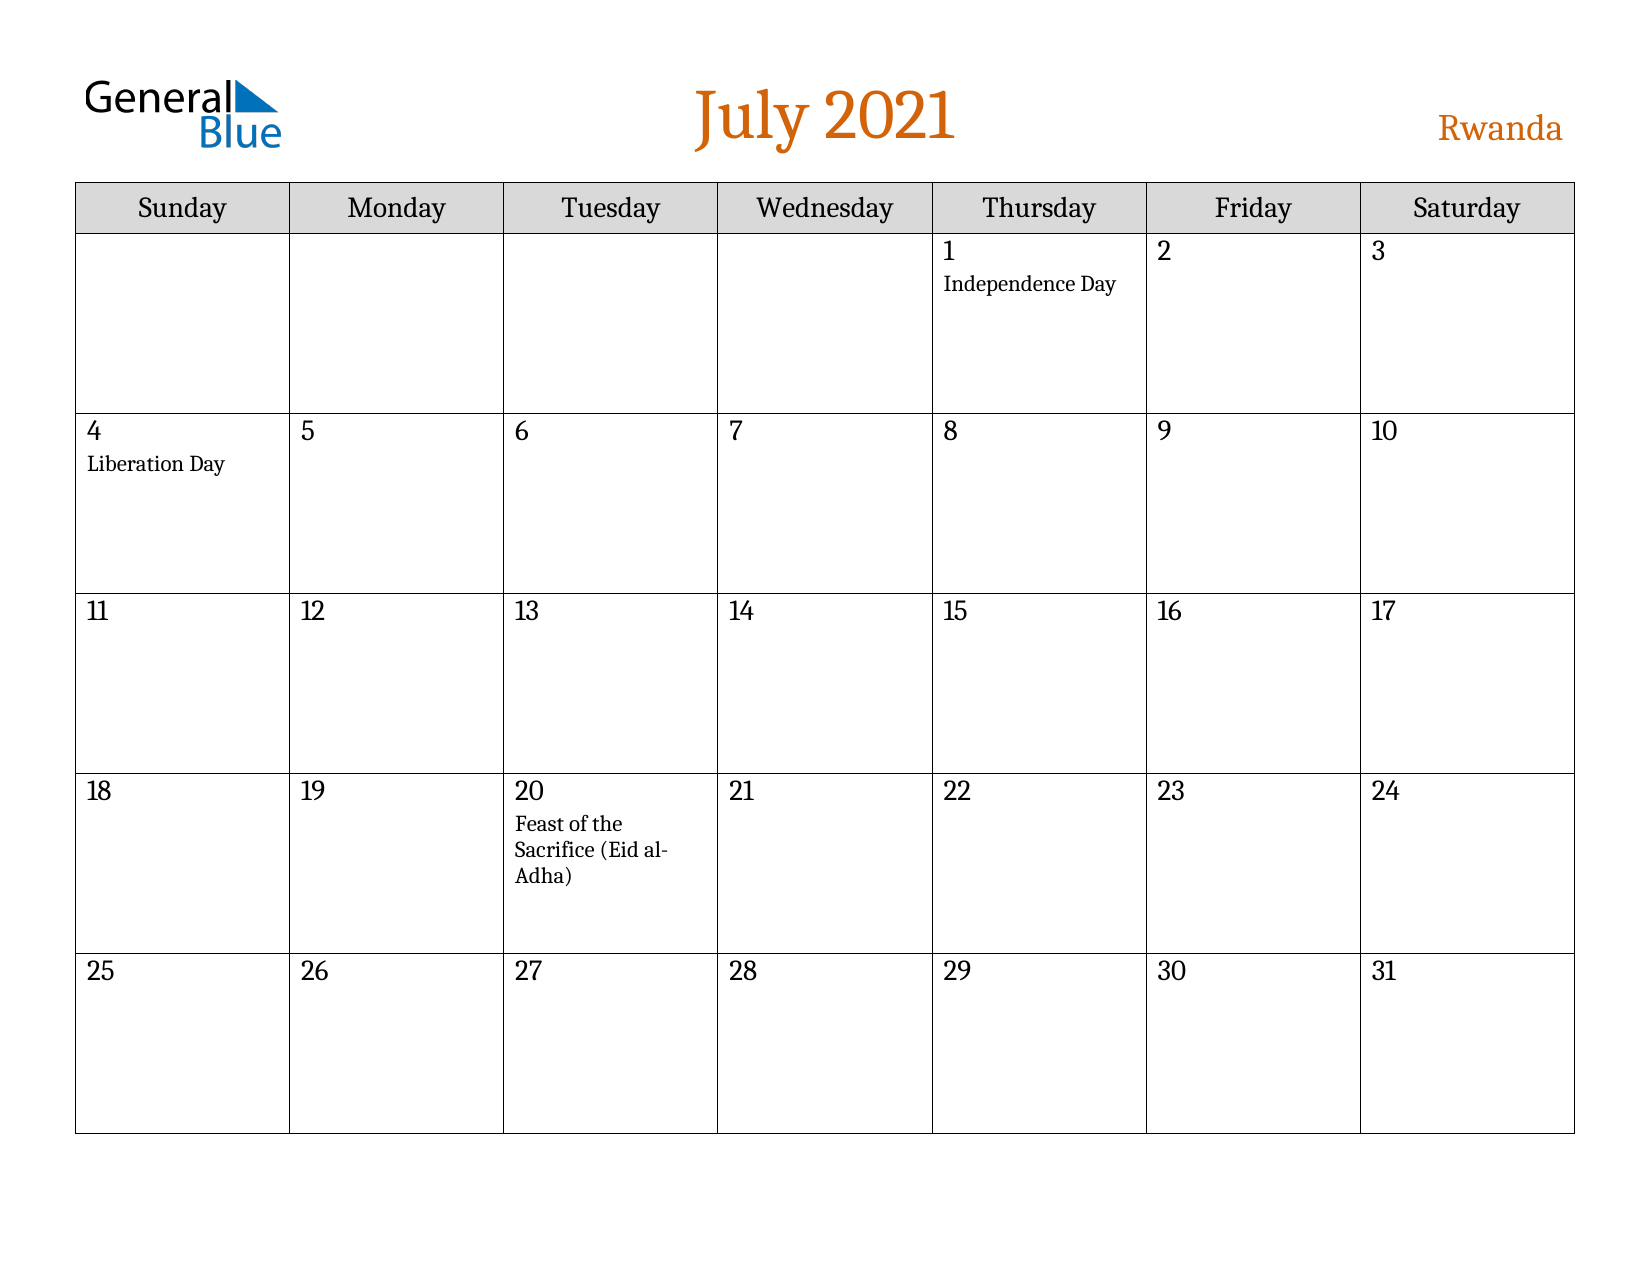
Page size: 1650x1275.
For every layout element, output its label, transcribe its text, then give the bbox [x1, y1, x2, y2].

table_cell 18 [76, 774, 289, 810]
table_cell [76, 270, 289, 413]
table_cell 3 [1361, 234, 1574, 270]
table_cell 19 [290, 774, 503, 810]
table_cell [933, 450, 1146, 593]
table_cell Liberation Day [76, 450, 289, 593]
table_cell [76, 630, 289, 773]
table_cell [1361, 450, 1574, 593]
table_cell [1147, 990, 1360, 1133]
table_cell Friday [1147, 183, 1360, 233]
table_cell Saturday [1361, 183, 1574, 233]
table_cell 10 [1361, 414, 1574, 450]
table_cell [1147, 810, 1360, 953]
picture [86, 80, 281, 148]
table_header Rwanda [1146, 75, 1574, 182]
table_cell [504, 270, 717, 413]
table_cell [290, 234, 503, 270]
table_cell [933, 990, 1146, 1133]
table_cell [290, 450, 503, 593]
table_cell 16 [1147, 594, 1360, 630]
table_cell 23 [1147, 774, 1360, 810]
table_cell [1361, 990, 1574, 1133]
table_cell [1147, 270, 1360, 413]
table_cell 12 [290, 594, 503, 630]
table_cell [1147, 450, 1360, 593]
table_cell 4 [76, 414, 289, 450]
table_cell [504, 234, 717, 270]
table_cell 2 [1147, 234, 1360, 270]
table_cell 24 [1361, 774, 1574, 810]
table_cell [76, 990, 289, 1133]
table_cell [76, 810, 289, 953]
table_cell 13 [504, 594, 717, 630]
table_cell [718, 810, 932, 953]
table_cell [933, 630, 1146, 773]
table_cell 14 [718, 594, 932, 630]
table_cell Wednesday [718, 183, 932, 233]
table_cell 9 [1147, 414, 1360, 450]
table_cell 26 [290, 954, 503, 990]
table_cell [718, 270, 932, 413]
table_cell [290, 810, 503, 953]
table_cell 8 [933, 414, 1146, 450]
table_cell 17 [1361, 594, 1574, 630]
table_cell 30 [1147, 954, 1360, 990]
table_cell 1 [933, 234, 1146, 270]
table_cell 20 [504, 774, 717, 810]
table_cell [290, 270, 503, 413]
table_cell Feast of the Sacrifice (Eid al-Adha) [504, 810, 717, 953]
table_cell [718, 990, 932, 1133]
table_header July 2021 [504, 75, 1146, 182]
table_cell 7 [718, 414, 932, 450]
table_cell [933, 810, 1146, 953]
table_cell [1361, 810, 1574, 953]
table_cell [290, 630, 503, 773]
table_cell [1361, 270, 1574, 413]
table_cell 6 [504, 414, 717, 450]
table_cell 28 [718, 954, 932, 990]
table_cell 15 [933, 594, 1146, 630]
table_cell 25 [76, 954, 289, 990]
table_cell 5 [290, 414, 503, 450]
table_cell [76, 234, 289, 270]
table_cell Thursday [933, 183, 1146, 233]
table_cell 21 [718, 774, 932, 810]
table_cell [504, 630, 717, 773]
table_cell Tuesday [504, 183, 717, 233]
table_cell Independence Day [933, 270, 1146, 413]
table_cell 22 [933, 774, 1146, 810]
table_cell 27 [504, 954, 717, 990]
table_cell 11 [76, 594, 289, 630]
table_cell 31 [1361, 954, 1574, 990]
table_cell [718, 234, 932, 270]
table_cell [1361, 630, 1574, 773]
table_cell [504, 990, 717, 1133]
table_cell [290, 990, 503, 1133]
table_cell Sunday [76, 183, 289, 233]
table_cell [504, 450, 717, 593]
table_cell [718, 450, 932, 593]
table_cell [718, 630, 932, 773]
table_cell [1147, 630, 1360, 773]
table_cell Monday [290, 183, 503, 233]
table_cell 29 [933, 954, 1146, 990]
table_header [76, 75, 503, 182]
